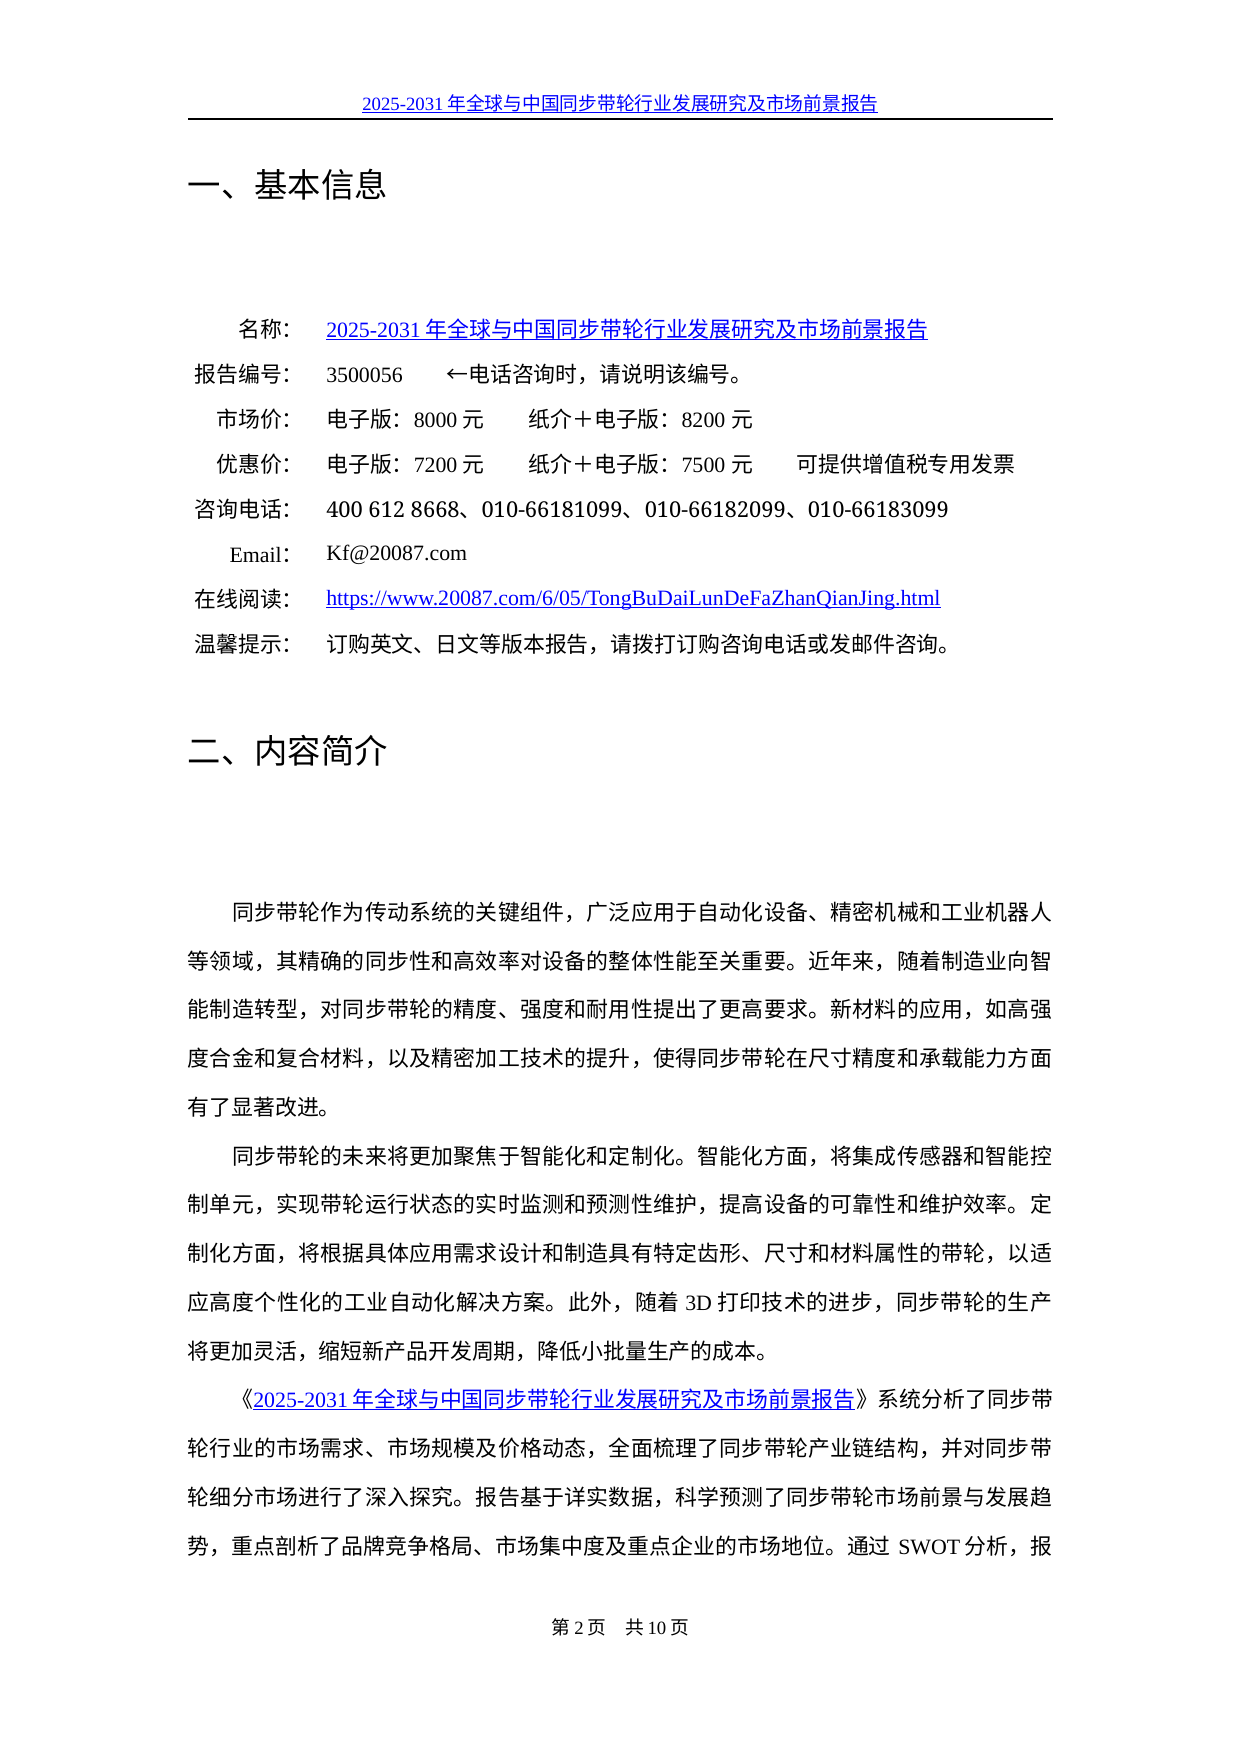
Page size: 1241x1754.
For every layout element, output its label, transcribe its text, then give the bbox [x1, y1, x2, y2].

table_cell 400 612 8668、010-66181099、010-66182099、010-66183099 [315, 492, 1073, 537]
table_cell 市场价： [167, 402, 315, 447]
table_cell Kf@20087.com [315, 537, 1073, 582]
title 二、内容简介 [187, 717, 1053, 782]
table_cell 咨询电话： [167, 492, 315, 537]
table_cell 优惠价： [167, 447, 315, 492]
table_cell 报告编号： [167, 357, 315, 402]
title 一、基本信息 [187, 150, 1053, 215]
table_cell 在线阅读： [167, 582, 315, 627]
table_header 名称： [167, 312, 315, 357]
table_cell 电子版：8000 元 纸介＋电子版：8200 元 [315, 402, 1073, 447]
table_cell [315, 582, 1073, 627]
table_cell 电子版：7200 元 纸介＋电子版：7500 元 可提供增值税专用发票 [315, 447, 1073, 492]
table_cell 订购英文、日文等版本报告，请拨打订购咨询电话或发邮件咨询。 [315, 627, 1073, 672]
table_cell 温馨提示： [167, 627, 315, 672]
table_cell Email： [167, 537, 315, 582]
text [187, 894, 1053, 1561]
table_header 2025-2031年全球与中国同步带轮行业发展研究及市场前景报告 [315, 312, 1073, 357]
table_cell 3500056 ←电话咨询时，请说明该编号。 [315, 357, 1073, 402]
